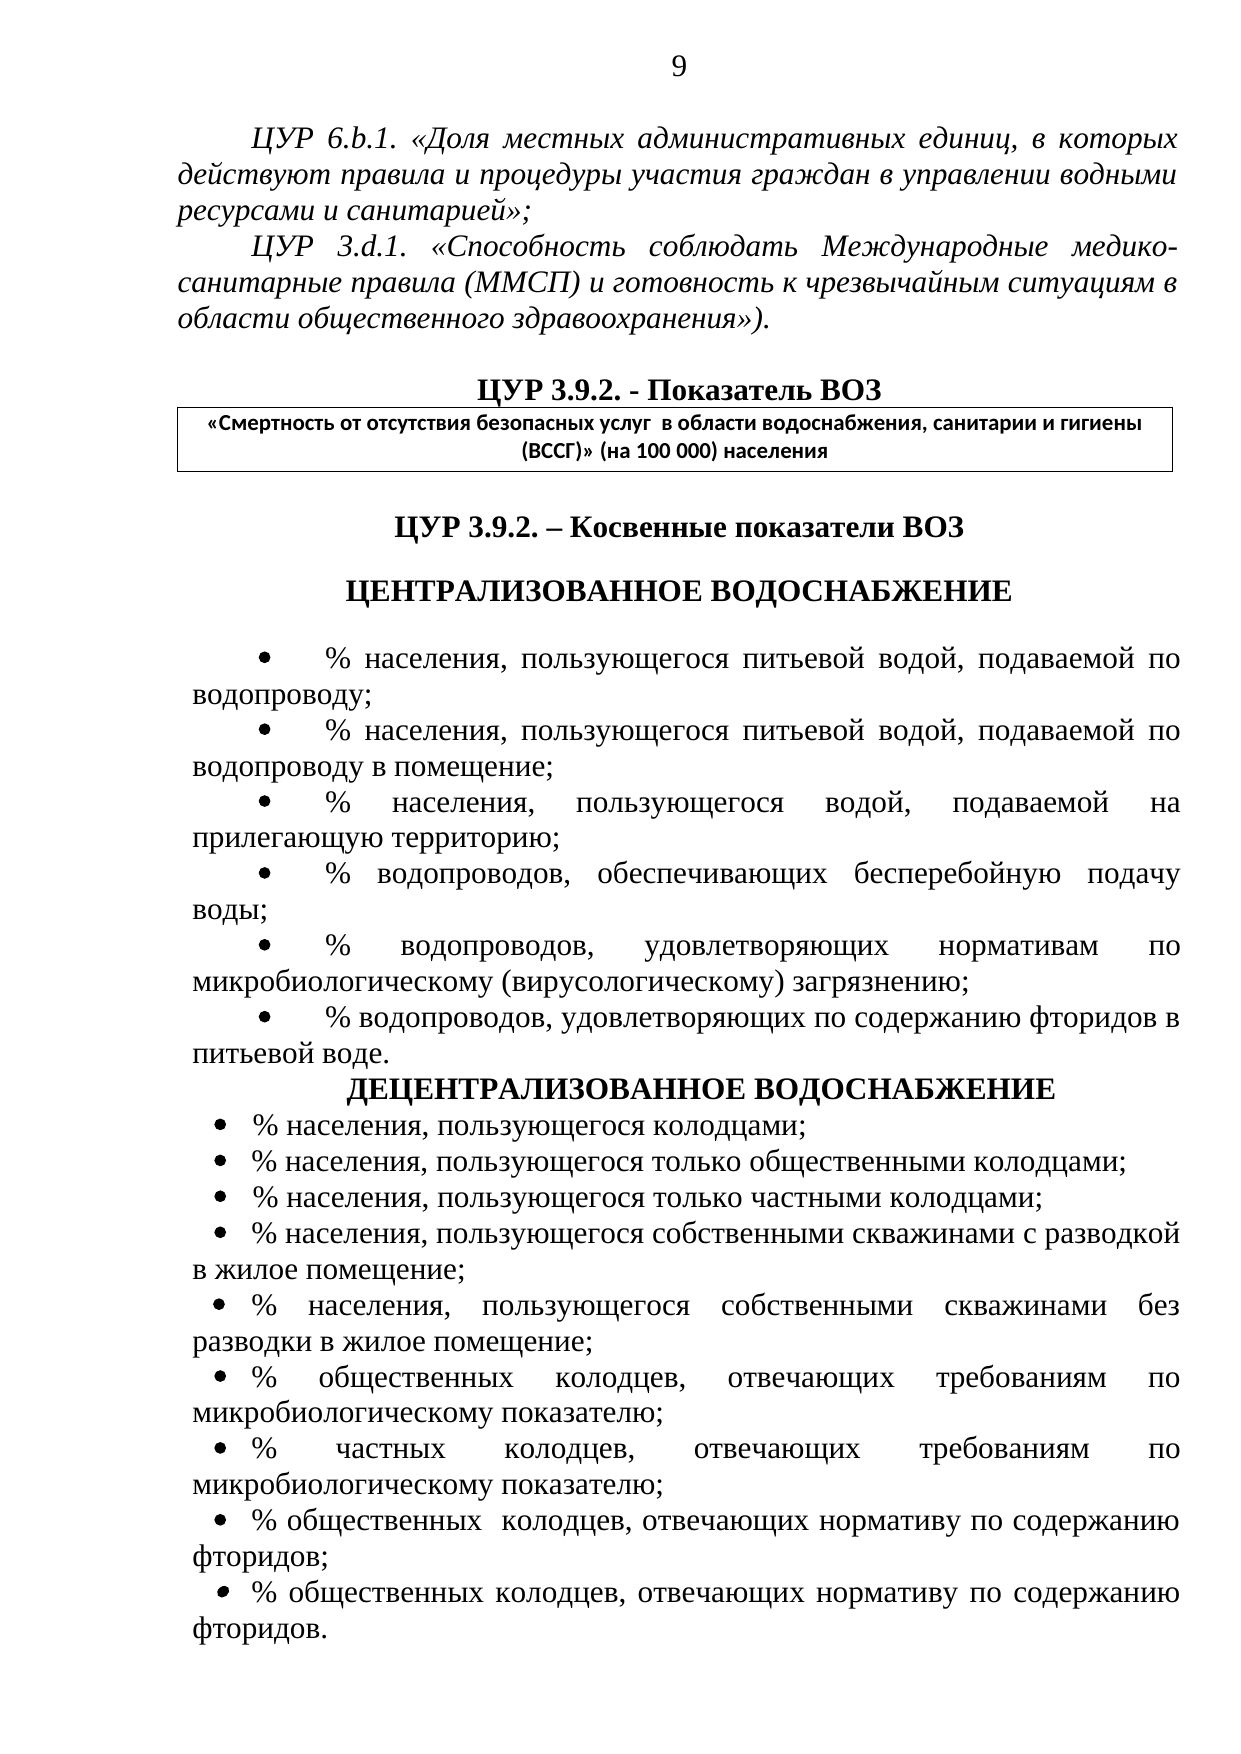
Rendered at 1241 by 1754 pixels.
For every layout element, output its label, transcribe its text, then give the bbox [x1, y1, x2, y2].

list % населения, пользующегося только частными колодцами; [215, 1178, 1181, 1214]
text ЦУР 3.9.2. – Косвенные показатели ВОЗ [177, 508, 1181, 544]
list % населения, пользующегося только общественными колодцами; [192, 1142, 1181, 1178]
list % водопроводов, удовлетворяющих нормативам по микробиологическому (вирусологическому) загрязнению; [192, 927, 1181, 998]
text ЦУР 3.d.1. «Способность соблюдать Международные медико-санитарные правила (ММСП) и готовность к чрезвычайным ситуациям в области общественного здравоохранения»). [177, 227, 1181, 335]
list % водопроводов, обеспечивающих бесперебойную подачу воды; [192, 855, 1181, 927]
list % водопроводов, удовлетворяющих по содержанию фторидов в питьевой воде. [192, 998, 1181, 1070]
table_header «Смертность от отсутствия безопасных услуг в области водоснабжения, санитарии и гигиены (ВССГ)» (на 100 000) населения [178, 408, 1172, 471]
list % населения, пользующегося собственными скважинами без разводки в жилое помещение; [192, 1286, 1181, 1358]
list % населения, пользующегося водой, подаваемой на прилегающую территорию; [192, 783, 1181, 855]
list % населения, пользующегося питьевой водой, подаваемой по водопроводу в помещение; [192, 711, 1181, 783]
text ДЕЦЕНТРАЛИЗОВАННОЕ ВОДОСНАБЖЕНИЕ [177, 1070, 1181, 1106]
list % населения, пользующегося колодцами; [215, 1106, 1181, 1142]
list % общественных колодцев, отвечающих нормативу по содержанию фторидов. [192, 1573, 1181, 1645]
list % общественных колодцев, отвечающих нормативу по содержанию фторидов; [192, 1502, 1181, 1573]
text ЦУР 3.9.2. - Показатель ВОЗ [177, 371, 1181, 407]
list % частных колодцев, отвечающих требованиям по микробиологическому показателю; [192, 1430, 1181, 1502]
list % общественных колодцев, отвечающих требованиям по микробиологическому показателю; [192, 1358, 1181, 1430]
text ЦЕНТРАЛИЗОВАННОЕ ВОДОСНАБЖЕНИЕ [177, 573, 1181, 608]
list % населения, пользующегося собственными скважинами с разводкой в жилое помещение; [192, 1214, 1181, 1286]
list % населения, пользующегося питьевой водой, подаваемой по водопроводу; [192, 639, 1181, 711]
